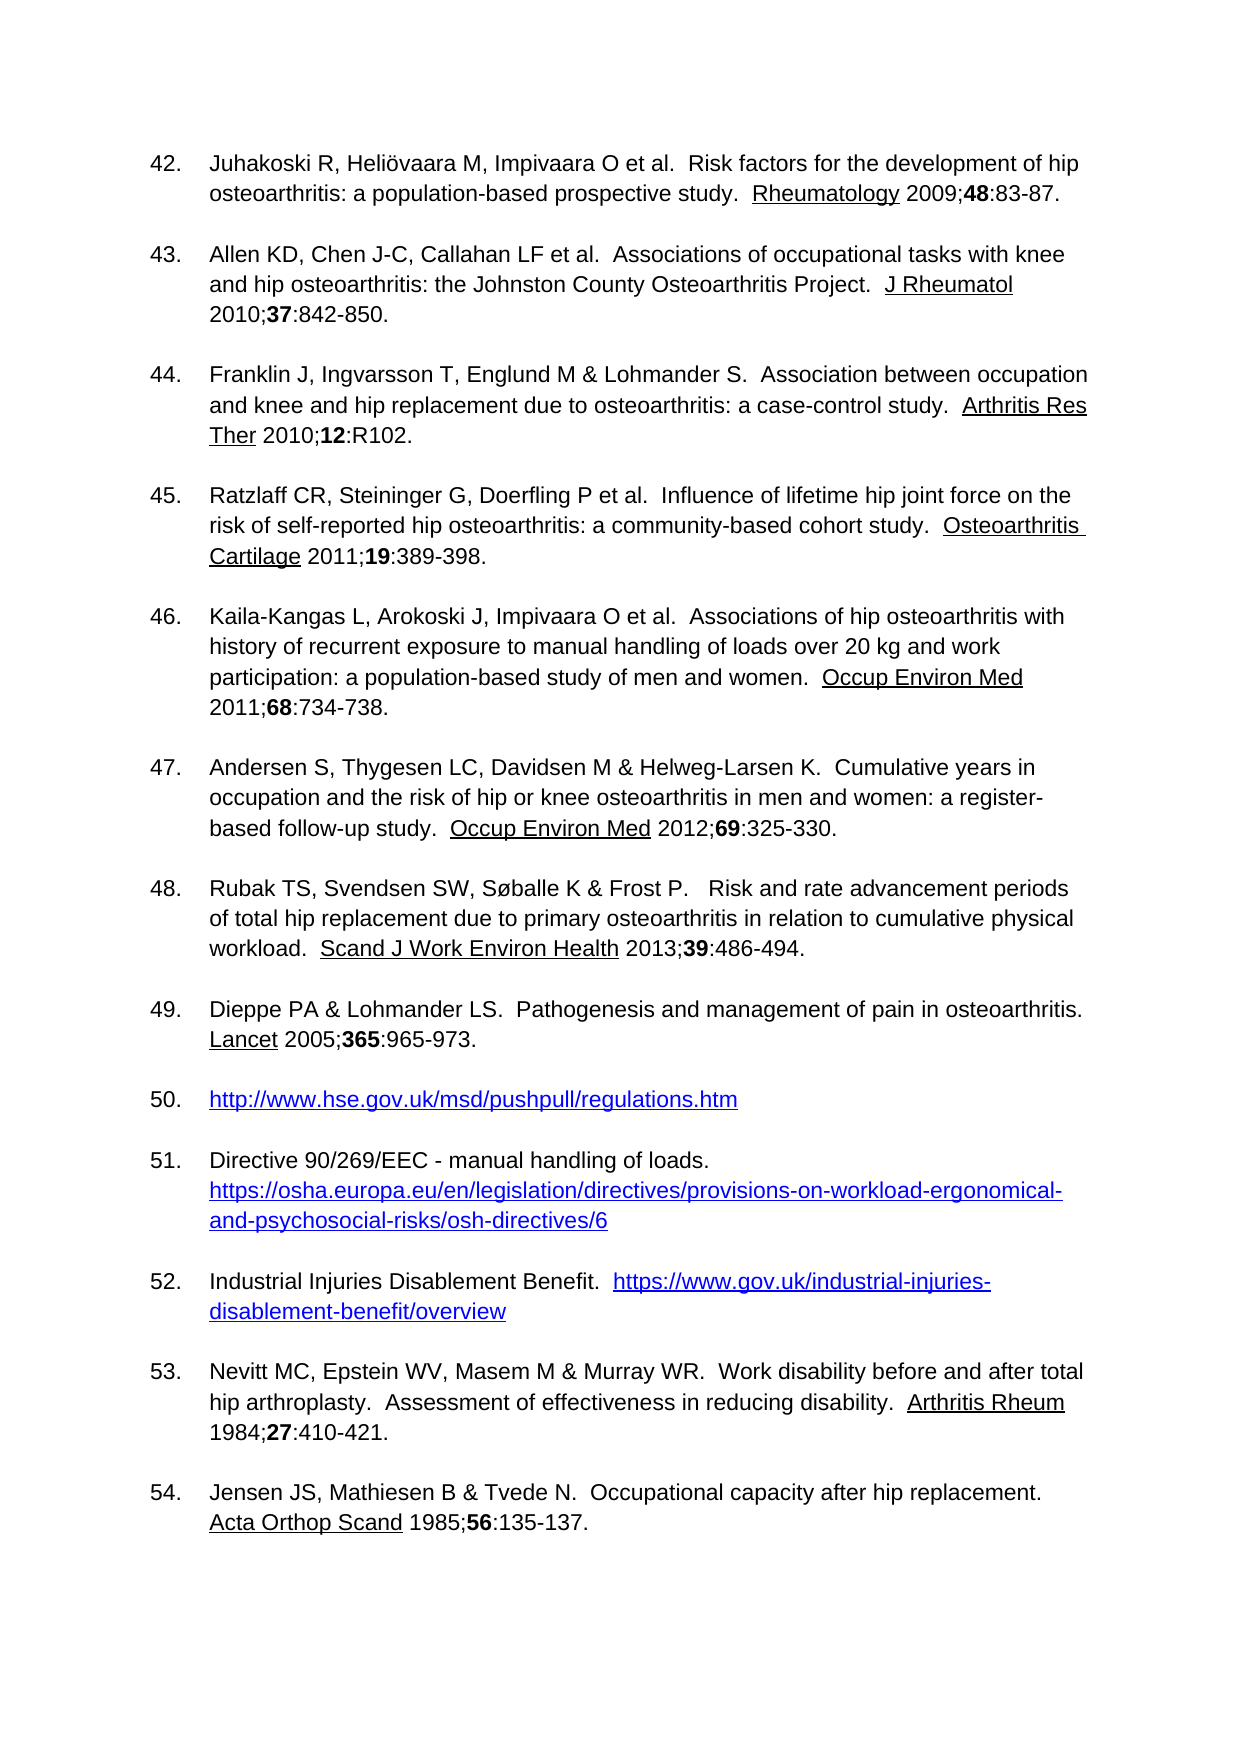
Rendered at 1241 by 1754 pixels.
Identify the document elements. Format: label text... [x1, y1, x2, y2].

list Nevitt MC, Epstein WV, Masem M & Murray WR. Work disability before and after total hip arthroplasty. Assessment of effectiveness in reducing disability. Arthritis Rheum 1984;27:410-421. [150, 1358, 1090, 1445]
list Allen KD, Chen J-C, Callahan LF et al. Associations of occupational tasks with knee and hip osteoarthritis: the Johnston County Osteoarthritis Project. J Rheumatol 2010;37:842-850. [150, 241, 1090, 327]
list Rubak TS, Svendsen SW, Søballe K & Frost P. Risk and rate advancement periods of total hip replacement due to primary osteoarthritis in relation to cumulative physical workload. Scand J Work Environ Health 2013;39:486-494. [150, 875, 1090, 962]
list Jensen JS, Mathiesen B & Tvede N. Occupational capacity after hip replacement. Acta Orthop Scand 1985;56:135-137. [150, 1479, 1090, 1536]
list Dieppe PA & Lohmander LS. Pathogenesis and management of pain in osteoarthritis. Lancet 2005;365:965-973. [150, 996, 1090, 1052]
list Juhakoski R, Heliövaara M, Impivaara O et al. Risk factors for the development of hip osteoarthritis: a population-based prospective study. Rheumatology 2009;48:83-87. [150, 150, 1090, 207]
list Industrial Injuries Disablement Benefit. https://www.gov.uk/industrial-injuries-disablement-benefit/overview [150, 1268, 1090, 1324]
list Kaila-Kangas L, Arokoski J, Impivaara O et al. Associations of hip osteoarthritis with history of recurrent exposure to manual handling of loads over 20 kg and work participation: a population-based study of men and women. Occup Environ Med 2011;68:734-738. [150, 603, 1090, 720]
list Franklin J, Ingvarsson T, Englund M & Lohmander S. Association between occupation and knee and hip replacement due to osteoarthritis: a case-control study. Arthritis Res Ther 2010;12:R102. [150, 361, 1090, 448]
list Andersen S, Thygesen LC, Davidsen M & Helweg-Larsen K. Cumulative years in occupation and the risk of hip or knee osteoarthritis in men and women: a register-based follow-up study. Occup Environ Med 2012;69:325-330. [150, 754, 1090, 841]
list Directive 90/269/EEC - manual handling of loads. https://osha.europa.eu/en/legislation/directives/provisions-on-workload-ergonomical-and-psychosocial-risks/osh-directives/6 [150, 1147, 1090, 1234]
list http://www.hse.gov.uk/msd/pushpull/regulations.htm [150, 1086, 1090, 1113]
list Ratzlaff CR, Steininger G, Doerfling P et al. Influence of lifetime hip joint force on the risk of self-reported hip osteoarthritis: a community-based cohort study. Osteoarthritis Cartilage 2011;19:389-398. [150, 482, 1090, 569]
